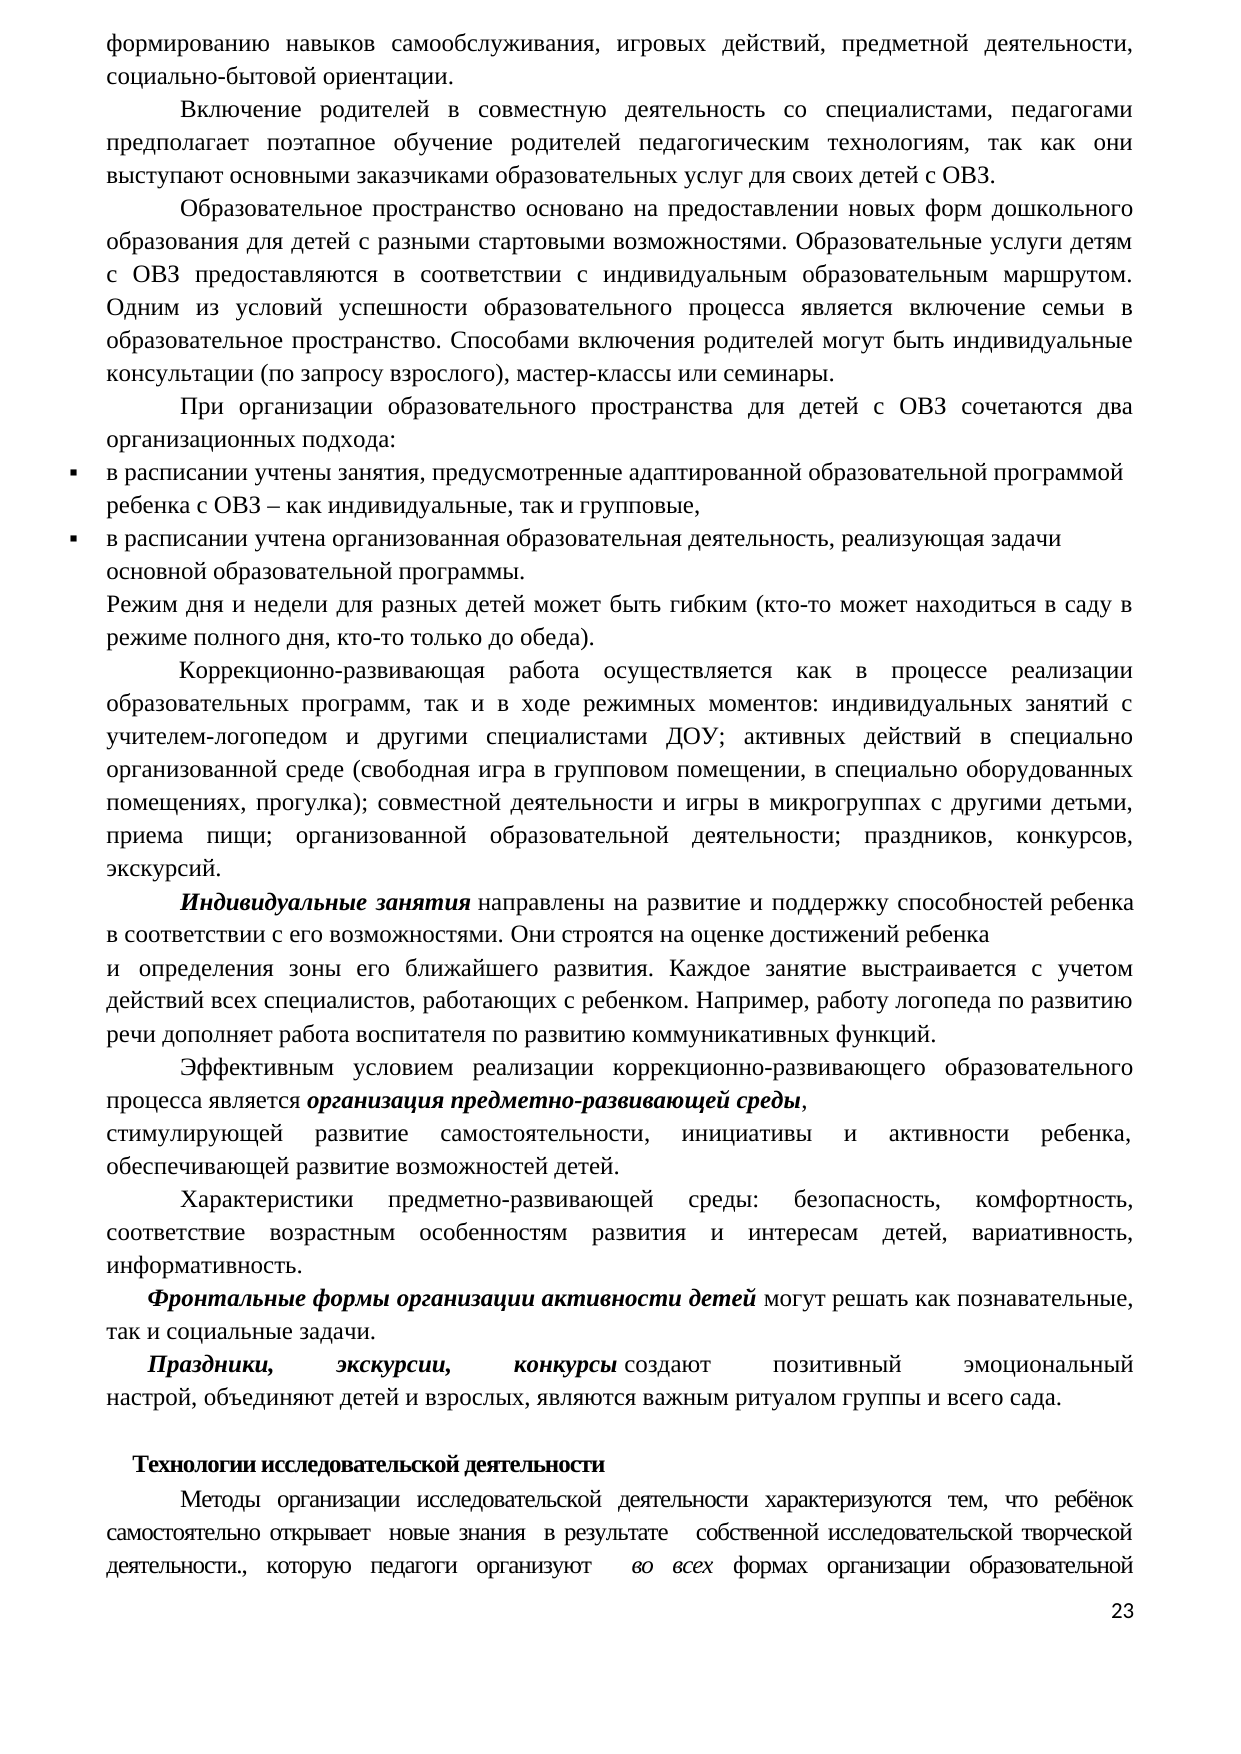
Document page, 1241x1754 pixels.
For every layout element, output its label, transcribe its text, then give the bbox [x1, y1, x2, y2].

text и определения зоны его ближайшего развития. Каждое занятие выстраивается с учетом действий всех специалистов, работающих с ребенком. Например, работу логопеда по развитию речи дополняет работа воспитателя по развитию коммуникативных функций. [106, 953, 1134, 1047]
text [106, 28, 1134, 90]
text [106, 1484, 1134, 1579]
text стимулирующей развитие самостоятельности, инициативы и активности ребенка, обеспечивающей развитие возможностей детей. [106, 1118, 1132, 1179]
text Эффективным условием реализации коррекционно-развивающего образовательного процесса является организация предметно-развивающей среды, [106, 1052, 1134, 1113]
text Коррекционно-развивающая работа осуществляется как в процессе реализации образовательных программ, так и в ходе режимных моментов: индивидуальных занятий с учителем-логопедом и другими специалистами ДОУ; активных действий в специально организованной среде (свободная игра в групповом помещении, в специально оборудованных помещениях, прогулка); совместной деятельности и игры в микрогруппах с другими детьми, приема пищи; организованной образовательной деятельности; праздников, конкурсов, экскурсий. [106, 655, 1134, 882]
text Индивидуальные занятия направлены на развитие и поддержку способностей ребенка в соответствии с его возможностями. Они строятся на оценке достижений ребенка [106, 887, 1134, 948]
text Образовательное пространство основано на предоставлении новых форм дошкольного образования для детей с разными стартовыми возможностями. Образовательные услуги детям с ОВЗ предоставляются в соответствии с индивидуальным образовательным маршрутом. Одним из условий успешности образовательного процесса является включение семьи в образовательное пространство. Способами включения родителей могут быть индивидуальные консультации (по запросу взрослого), мастер-классы или семинары. [106, 193, 1134, 387]
text Фронтальные формы организации активности детей могут решать как познавательные, так и социальные задачи. [106, 1283, 1134, 1344]
text Технологии исследовательской деятельности [106, 1449, 1134, 1478]
list в расписании учтены занятия, предусмотренные адаптированной образовательной программой ребенка с ОВЗ – как индивидуальные, так и групповые, [69, 457, 1134, 519]
text Праздники, экскурсии, конкурсы создают позитивный эмоциональный настрой, объединяют детей и взрослых, являются важным ритуалом группы и всего сада. [106, 1349, 1134, 1411]
list в расписании учтена организованная образовательная деятельность, реализующая задачи основной образовательной программы. [69, 523, 1134, 585]
text Характеристики предметно-развивающей среды: безопасность, комфортность, соответствие возрастным особенностям развития и интересам детей, вариативность, информативность. [106, 1184, 1134, 1278]
text Включение родителей в совместную деятельность со специалистами, педагогами предполагает поэтапное обучение родителей педагогическим технологиям, так как они выступают основными заказчиками образовательных услуг для своих детей с ОВЗ. [106, 94, 1134, 189]
text Режим дня и недели для разных детей может быть гибким (кто-то может находиться в саду в режиме полного дня, кто-то только до обеда). [106, 589, 1134, 651]
text При организации образовательного пространства для детей с ОВЗ сочетаются два организационных подхода: [106, 391, 1134, 453]
